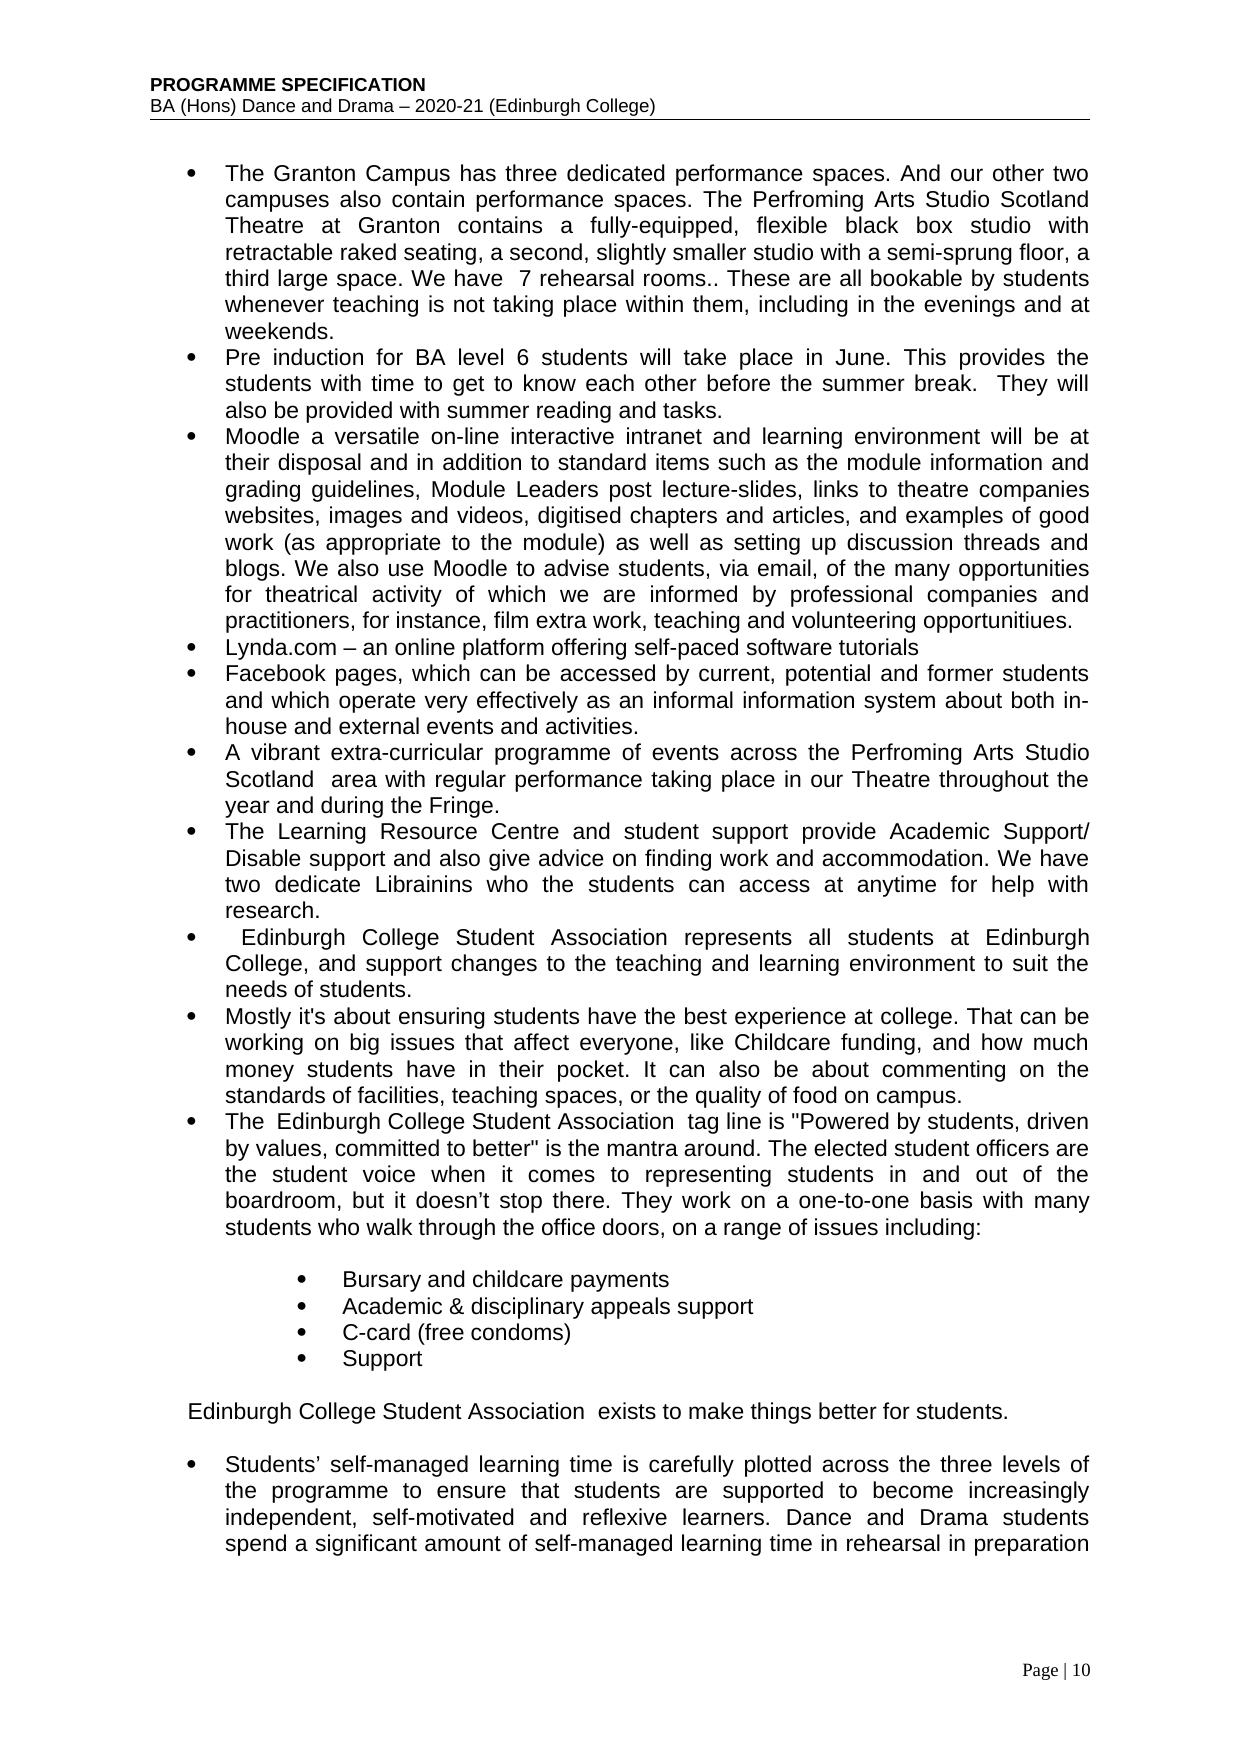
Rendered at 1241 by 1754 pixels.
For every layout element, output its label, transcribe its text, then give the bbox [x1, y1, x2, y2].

list A vibrant extra-curricular programme of events across the Perfroming Arts Studio Scotland area with regular performance taking place in our Theatre throughout the year and during the Fringe. [187, 739, 1090, 818]
text Edinburgh College Student Association exists to make things better for students. [187, 1398, 1090, 1424]
list C-card (free condoms) [225, 1319, 1090, 1345]
list The Granton Campus has three dedicated performance spaces. And our other two campuses also contain performance spaces. The Perfroming Arts Studio Scotland Theatre at Granton contains a fully-equipped, flexible black box studio with retractable raked seating, a second, slightly smaller studio with a semi-sprung floor, a third large space. We have 7 rehearsal rooms.. These are all bookable by students whenever teaching is not taking place within them, including in the evenings and at weekends. [187, 159, 1090, 344]
list The Edinburgh College Student Association tag line is "Powered by students, driven by values, committed to better" is the mantra around. The elected student officers are the student voice when it comes to representing students in and out of the boardroom, but it doesn’t stop there. They work on a one-to-one basis with many students who walk through the office doors, on a range of issues including: [187, 1108, 1090, 1240]
list Support [225, 1345, 1090, 1372]
list The Learning Resource Centre and student support provide Academic Support/ Disable support and also give advice on finding work and accommodation. We have two dedicate Librainins who the students can access at anytime for help with research. [187, 818, 1090, 924]
list Pre induction for BA level 6 students will take place in June. This provides the students with time to get to know each other before the summer break. They will also be provided with summer reading and tasks. [187, 344, 1090, 423]
list Mostly it's about ensuring students have the best experience at college. That can be working on big issues that affect everyone, like Childcare funding, and how much money students have in their pocket. It can also be about commenting on the standards of facilities, teaching spaces, or the quality of food on campus. [187, 1003, 1090, 1108]
list Facebook pages, which can be accessed by current, potential and former students and which operate very effectively as an informal information system about both in-house and external events and activities. [187, 660, 1090, 739]
list Bursary and childcare payments [225, 1266, 1090, 1293]
list Moodle a versatile on-line interactive intranet and learning environment will be at their disposal and in addition to standard items such as the module information and grading guidelines, Module Leaders post lecture-slides, links to theatre companies websites, images and videos, digitised chapters and articles, and examples of good work (as appropriate to the module) as well as setting up discussion threads and blogs. We also use Moodle to advise students, via email, of the many opportunities for theatrical activity of which we are informed by professional companies and practitioners, for instance, film extra work, teaching and volunteering opportunitiues. [187, 423, 1090, 634]
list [187, 1451, 1090, 1556]
list Edinburgh College Student Association represents all students at Edinburgh College, and support changes to the teaching and learning environment to suit the needs of students. [187, 924, 1090, 1003]
list Lynda.com – an online platform offering self-paced software tutorials [187, 634, 1090, 660]
list Academic & disciplinary appeals support [225, 1293, 1090, 1319]
